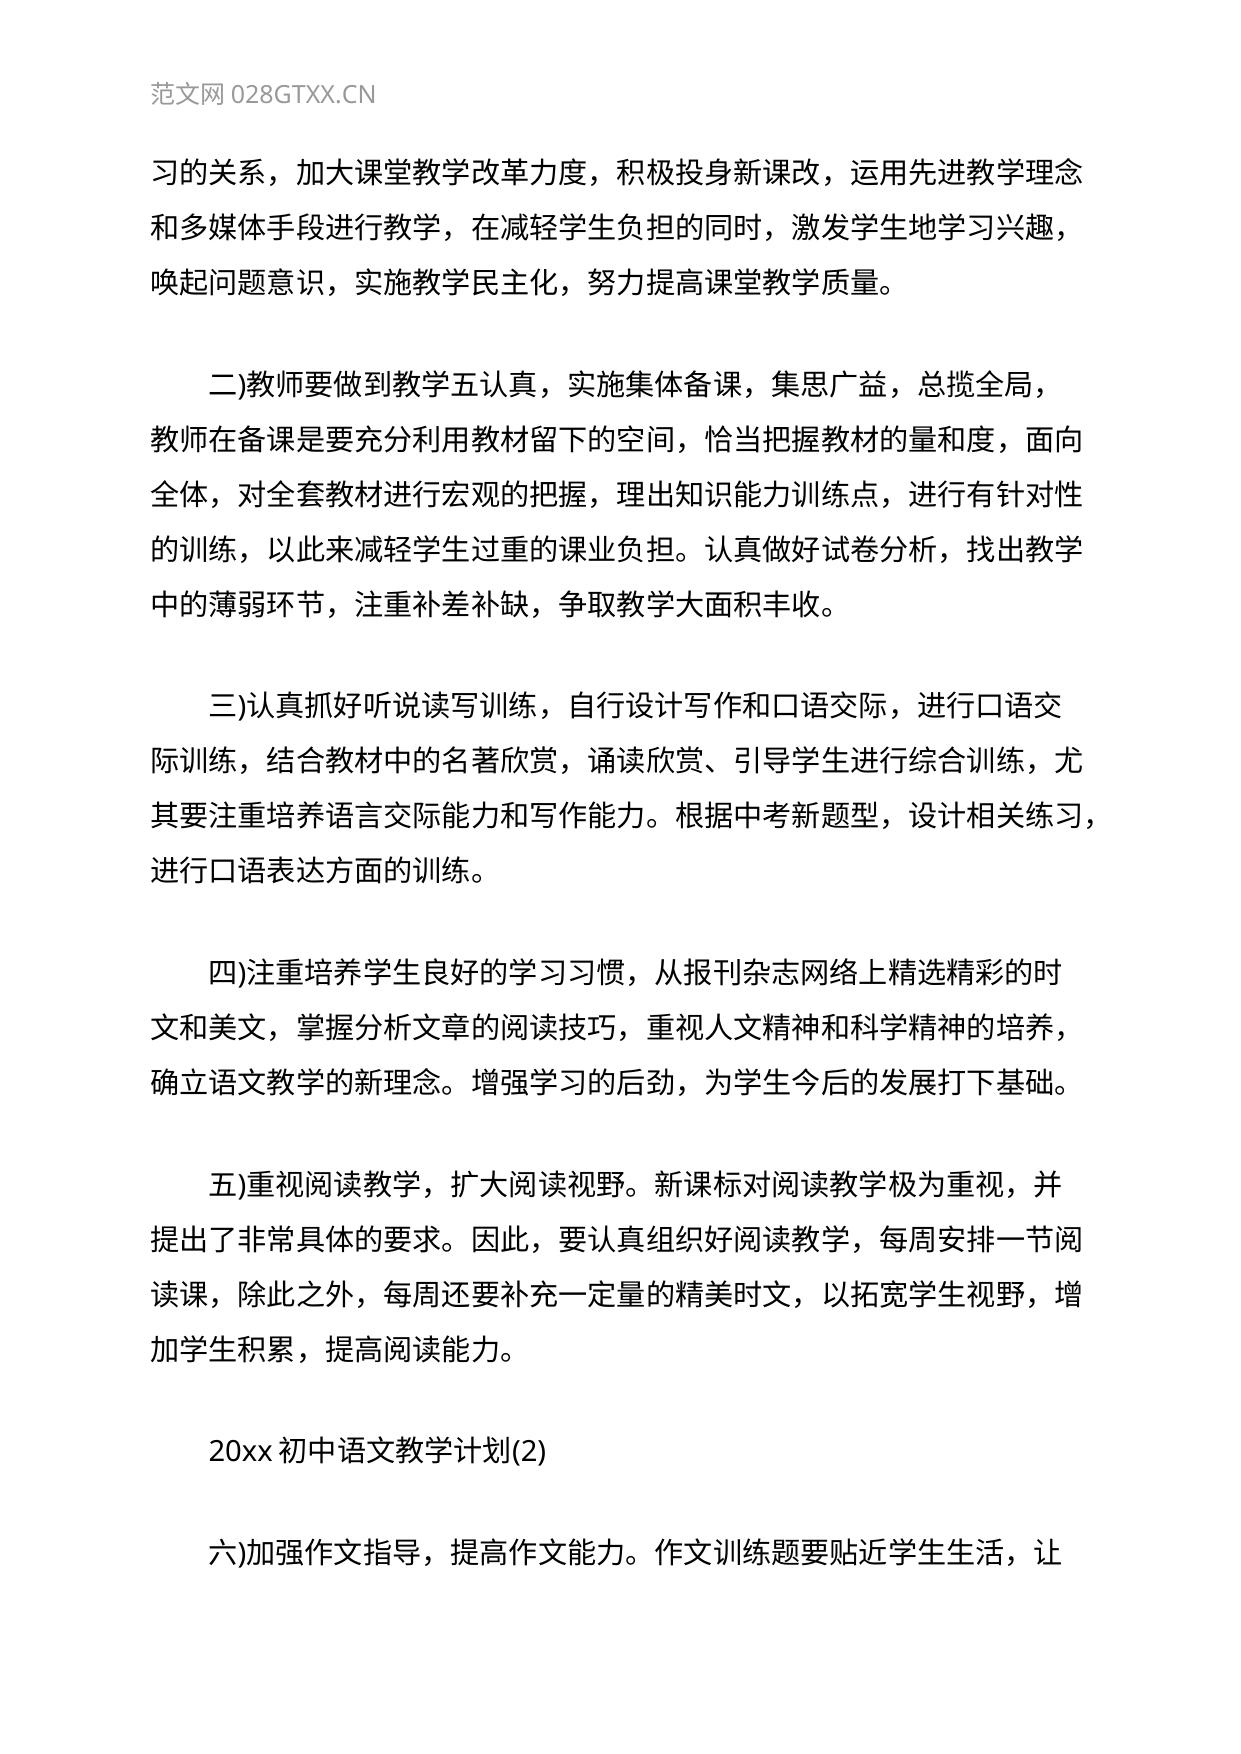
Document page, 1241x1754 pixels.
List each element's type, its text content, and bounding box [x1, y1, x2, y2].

text 五)重视阅读教学，扩大阅读视野。新课标对阅读教学极为重视，并提出了非常具体的要求。因此，要认真组织好阅读教学，每周安排一节阅读课，除此之外，每周还要补充一定量的精美时文，以拓宽学生视野，增加学生积累，提高阅读能力。 [150, 1161, 1090, 1368]
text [150, 150, 1090, 302]
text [150, 1530, 1090, 1572]
text 四)注重培养学生良好的学习习惯，从报刊杂志网络上精选精彩的时文和美文，掌握分析文章的阅读技巧，重视人文精神和科学精神的培养，确立语文教学的新理念。增强学习的后劲，为学生今后的发展打下基础。 [150, 949, 1090, 1102]
text 二)教师要做到教学五认真，实施集体备课，集思广益，总揽全局，教师在备课是要充分利用教材留下的空间，恰当把握教材的量和度，面向全体，对全套教材进行宏观的把握，理出知识能力训练点，进行有针对性的训练，以此来减轻学生过重的课业负担。认真做好试卷分析，找出教学中的薄弱环节，注重补差补缺，争取教学大面积丰收。 [150, 362, 1090, 623]
text 20xx初中语文教学计划(2) [150, 1428, 1090, 1470]
text 三)认真抓好听说读写训练，自行设计写作和口语交际，进行口语交际训练，结合教材中的名著欣赏，诵读欣赏、引导学生进行综合训练，尤其要注重培养语言交际能力和写作能力。根据中考新题型，设计相关练习，进行口语表达方面的训练。 [150, 683, 1090, 890]
